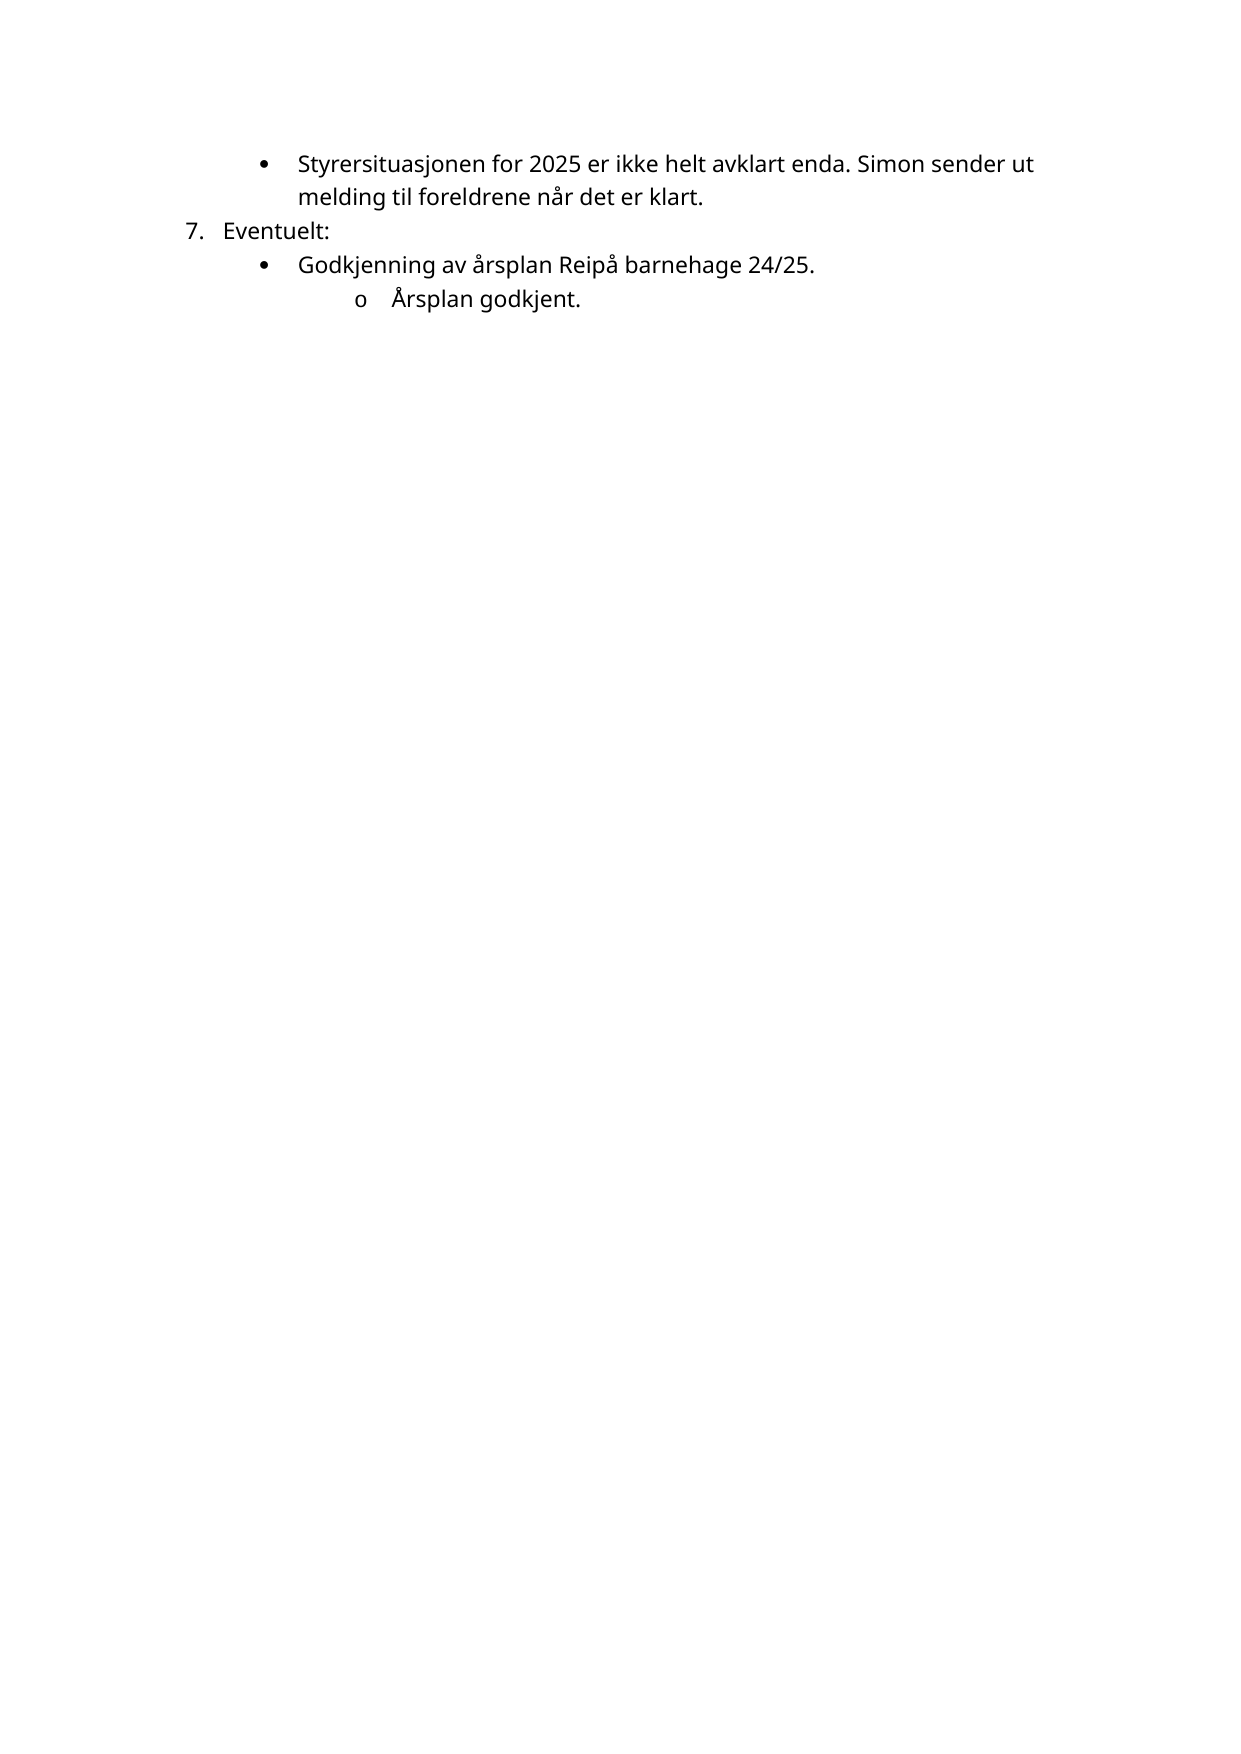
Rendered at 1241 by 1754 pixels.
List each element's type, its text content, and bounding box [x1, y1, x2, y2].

list Eventuelt: [185, 215, 1093, 246]
list Styrersituasjonen for 2025 er ikke helt avklart enda. Simon sender ut melding til foreldrene når det er klart. [260, 148, 1093, 213]
list Årsplan godkjent. [354, 283, 1093, 314]
list Godkjenning av årsplan Reipå barnehage 24/25. [260, 249, 1093, 280]
